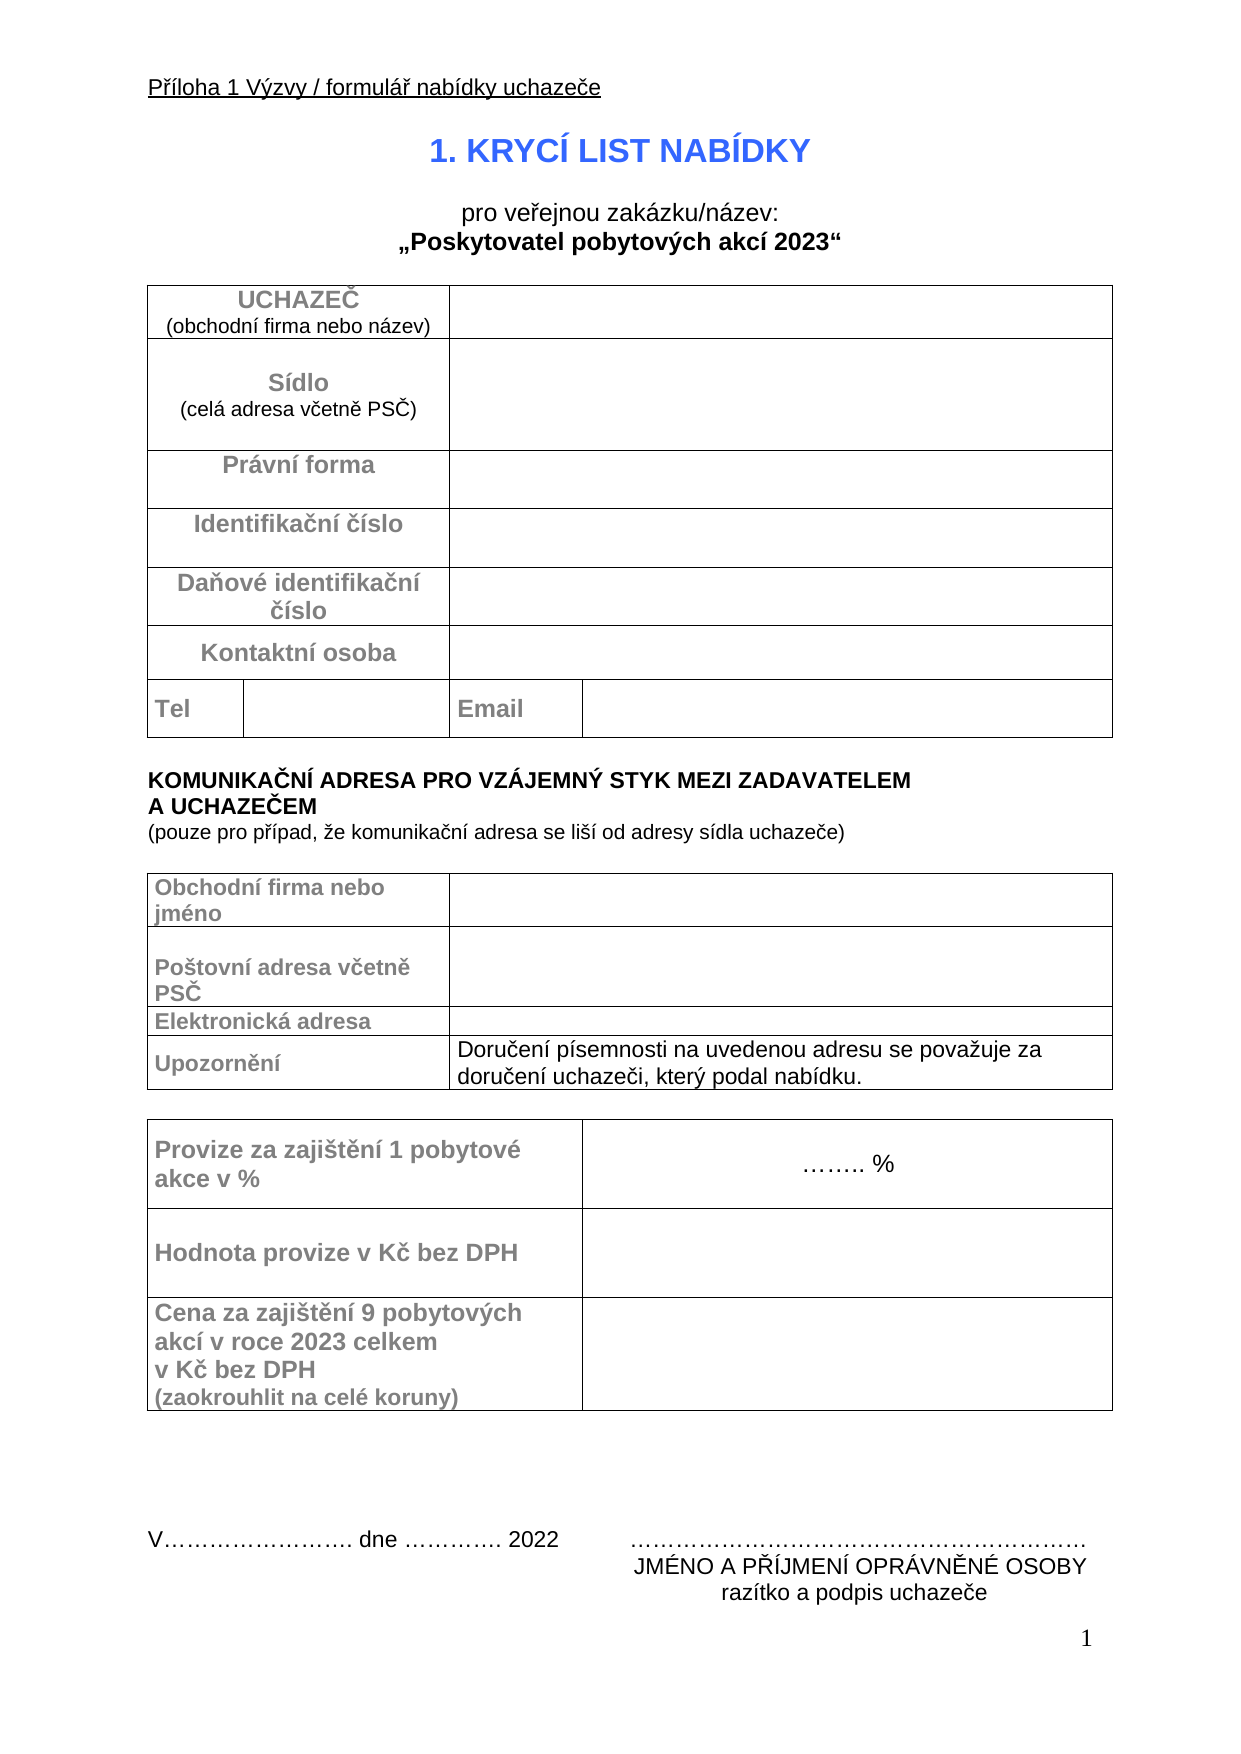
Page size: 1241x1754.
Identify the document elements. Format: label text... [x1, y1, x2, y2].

table_cell Poštovní adresa včetně PSČ [148, 927, 449, 1006]
table_cell Identifikační číslo [148, 509, 449, 567]
text KOMUNIKAČNÍ ADRESA PRO VZÁJEMNÝ STYK MEZI ZADAVATELEM A UCHAZEČEM [148, 767, 1093, 820]
text (pouze pro případ, že komunikační adresa se liší od adresy sídla uchazeče) [148, 820, 1093, 844]
table_cell [450, 1007, 1112, 1035]
table_header Provize za zajištění 1 pobytové akce v % [148, 1120, 582, 1208]
table_cell Právní forma [148, 451, 449, 508]
table_cell Elektronická adresa [148, 1007, 449, 1035]
table_cell [450, 568, 1112, 625]
table_cell [450, 451, 1112, 508]
table_cell [450, 509, 1112, 567]
table_cell [583, 1298, 1112, 1410]
table_cell [244, 680, 449, 737]
table_cell [583, 1209, 1112, 1297]
table_header Obchodní firma nebo jméno [148, 874, 449, 926]
table_cell Hodnota provize v Kč bez DPH [148, 1209, 582, 1297]
table_cell Kontaktní osoba [148, 626, 449, 679]
table_cell [583, 680, 1112, 737]
table_cell Email [450, 680, 582, 737]
text „Poskytovatel pobytových akcí 2023“ [148, 227, 1093, 256]
table_cell Doručení písemnosti na uvedenou adresu se považuje za doručení uchazeči, který podal nabídku. [450, 1036, 1112, 1089]
text JMÉNO A PŘÍJMENÍ OPRÁVNĚNÉ OSOBY [148, 1553, 1093, 1579]
text V……………………. dne …………. 2022 …………………………………………………… [148, 1526, 1093, 1553]
text 1. KRYCÍ LIST NABÍDKY pro veřejnou zakázku/název: [148, 131, 1093, 227]
table_cell [450, 927, 1112, 1006]
text razítko a podpis uchazeče [590, 1579, 1093, 1606]
table_cell Daňové identifikační číslo [148, 568, 449, 625]
table_cell [450, 339, 1112, 449]
table_cell Sídlo (celá adresa včetně PSČ) [148, 339, 449, 449]
table_header UCHAZEČ (obchodní firma nebo název) [148, 286, 449, 338]
table_header …….. % [583, 1120, 1112, 1208]
table_header [450, 874, 1112, 926]
table_cell Upozornění [148, 1036, 449, 1089]
table_cell Tel [148, 680, 243, 737]
table_cell Cena za zajištění 9 pobytových akcí v roce 2023 celkem v Kč bez DPH (zaokrouhlit na celé koruny) [148, 1298, 582, 1410]
table_cell [450, 626, 1112, 679]
table_header [450, 286, 1112, 338]
